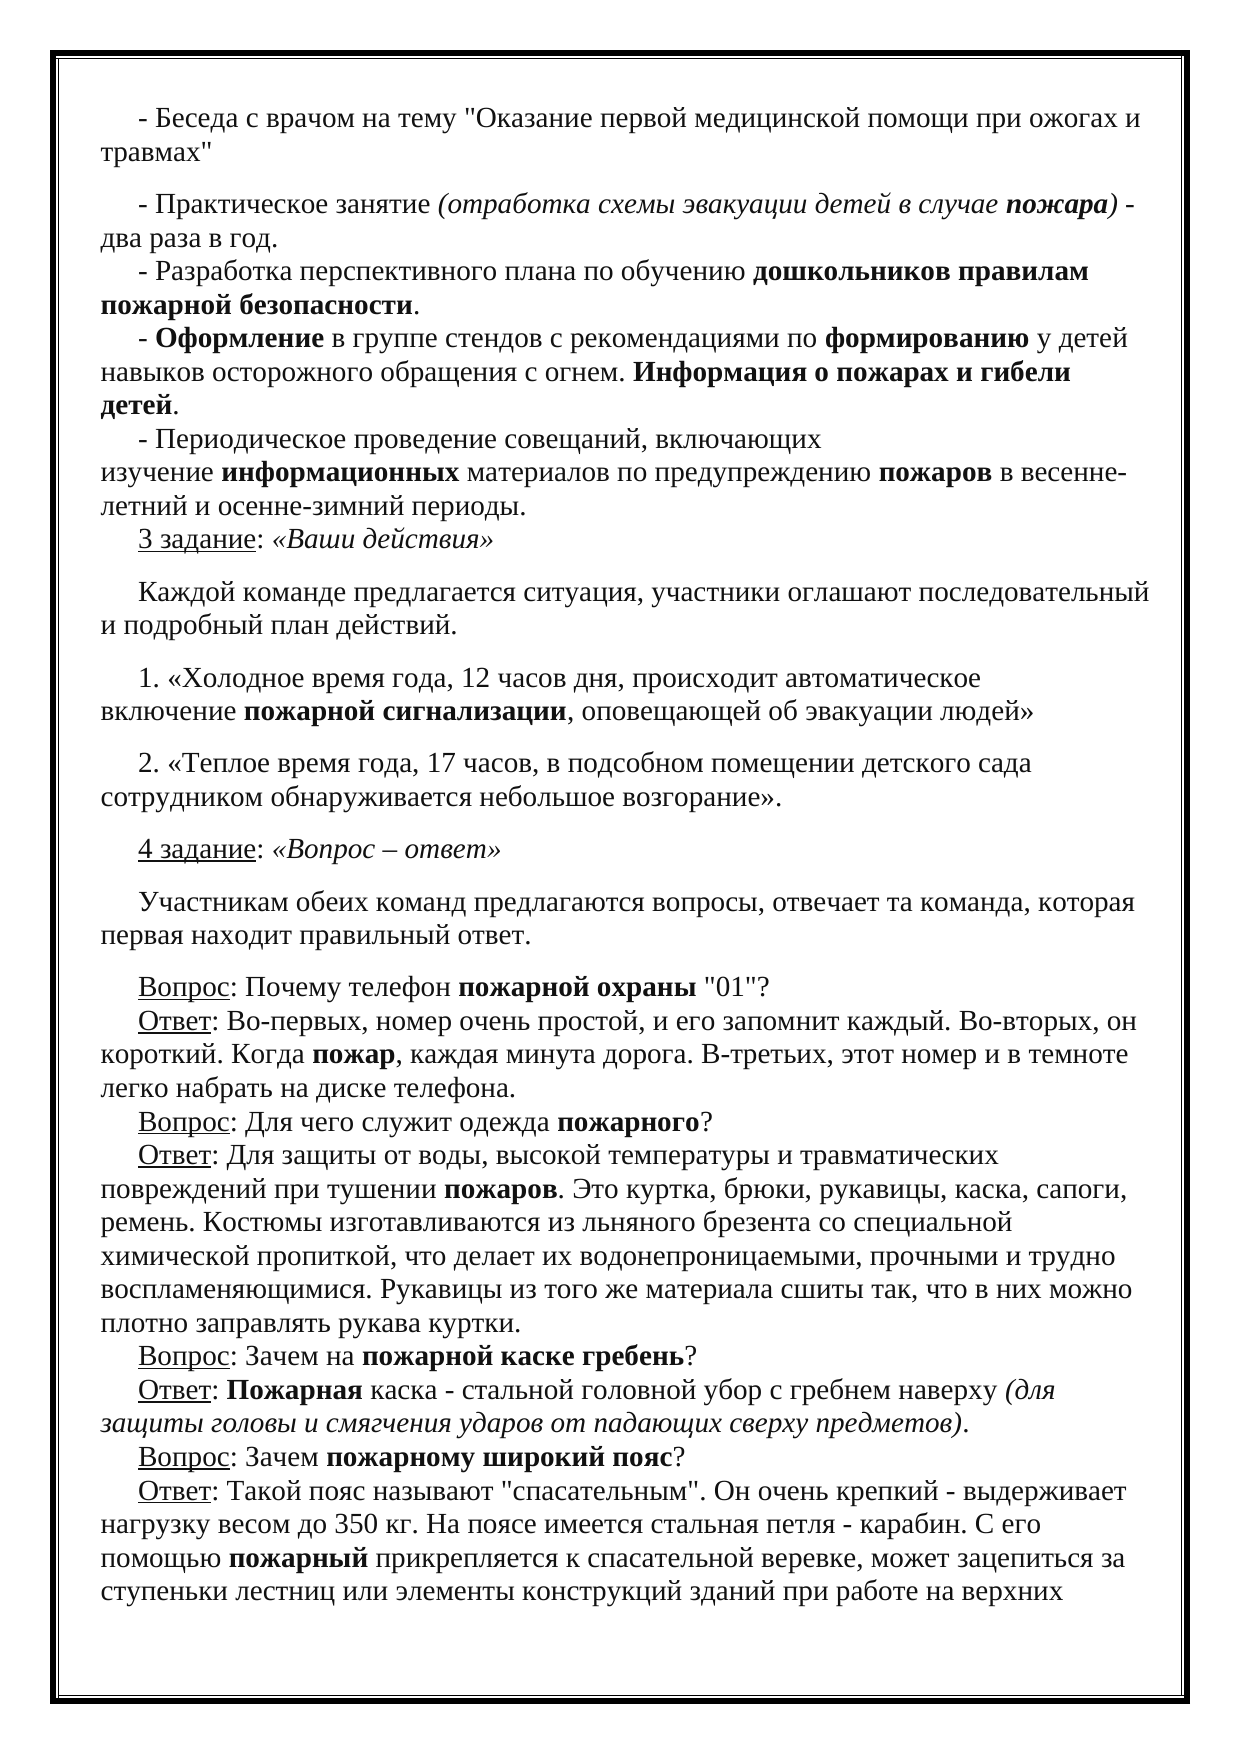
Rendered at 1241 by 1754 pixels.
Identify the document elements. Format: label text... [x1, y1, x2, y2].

text - Периодическое проведение совещаний, включающих изучение информационных материалов по предупреждению пожаров в весенне-летний и осенне-зимний периоды. [100, 421, 1152, 522]
text Участникам обеих команд предлагаются вопросы, отвечает та команда, которая первая находит правильный ответ. [100, 884, 1152, 951]
text Вопрос: Почему телефон пожарной охраны "01"? [100, 969, 1152, 1003]
text - Практическое занятие (отработка схемы эвакуации детей в случае пожара) - два раза в год. [100, 186, 1152, 253]
text Ответ: Для защиты от воды, высокой температуры и травматических повреждений при тушении пожаров. Это куртка, брюки, рукавицы, каска, сапоги, ремень. Костюмы изготавливаются из льняного брезента со специальной химической пропиткой, что делает их водонепроницаемыми, прочными и трудно воспламеняющимися. Рукавицы из того же материала сшиты так, что в них можно плотно заправлять рукава куртки. [100, 1137, 1152, 1338]
text Вопрос: Зачем на пожарной каске гребень? [100, 1338, 1152, 1372]
text - Оформление в группе стендов с рекомендациями по формированию у детей навыков осторожного обращения с огнем. Информация о пожарах и гибели детей. [100, 320, 1152, 421]
text Каждой команде предлагается ситуация, участники оглашают последовательный и подробный план действий. [100, 574, 1152, 641]
text - Разработка перспективного плана по обучению дошкольников правилам пожарной безопасности. [100, 253, 1152, 320]
text Вопрос: Зачем пожарному широкий пояс? [100, 1439, 1152, 1473]
text 4 задание: «Вопрос – ответ» [100, 831, 1152, 865]
text 3 задание: «Ваши действия» [100, 522, 1152, 555]
text - Беседа с врачом на тему "Оказание первой медицинской помощи при ожогах и травмах" [100, 100, 1152, 167]
text Ответ: Пожарная каска - стальной головной убор с гребнем наверху (для защиты головы и смягчения ударов от падающих сверху предметов). [100, 1372, 1152, 1439]
text Ответ: Во-первых, номер очень простой, и его запомнит каждый. Во-вторых, он короткий. Когда пожар, каждая минута дорога. В-третьих, этот номер и в темноте легко набрать на диске телефона. [100, 1003, 1152, 1104]
text 1. «Холодное время года, 12 часов дня, происходит автоматическое включение пожарной сигнализации, оповещающей об эвакуации людей» [100, 660, 1152, 727]
text 2. «Теплое время года, 17 часов, в подсобном помещении детского сада сотрудником обнаруживается небольшое возгорание». [100, 746, 1152, 813]
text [100, 1473, 1152, 1607]
text Вопрос: Для чего служит одежда пожарного? [100, 1104, 1152, 1137]
